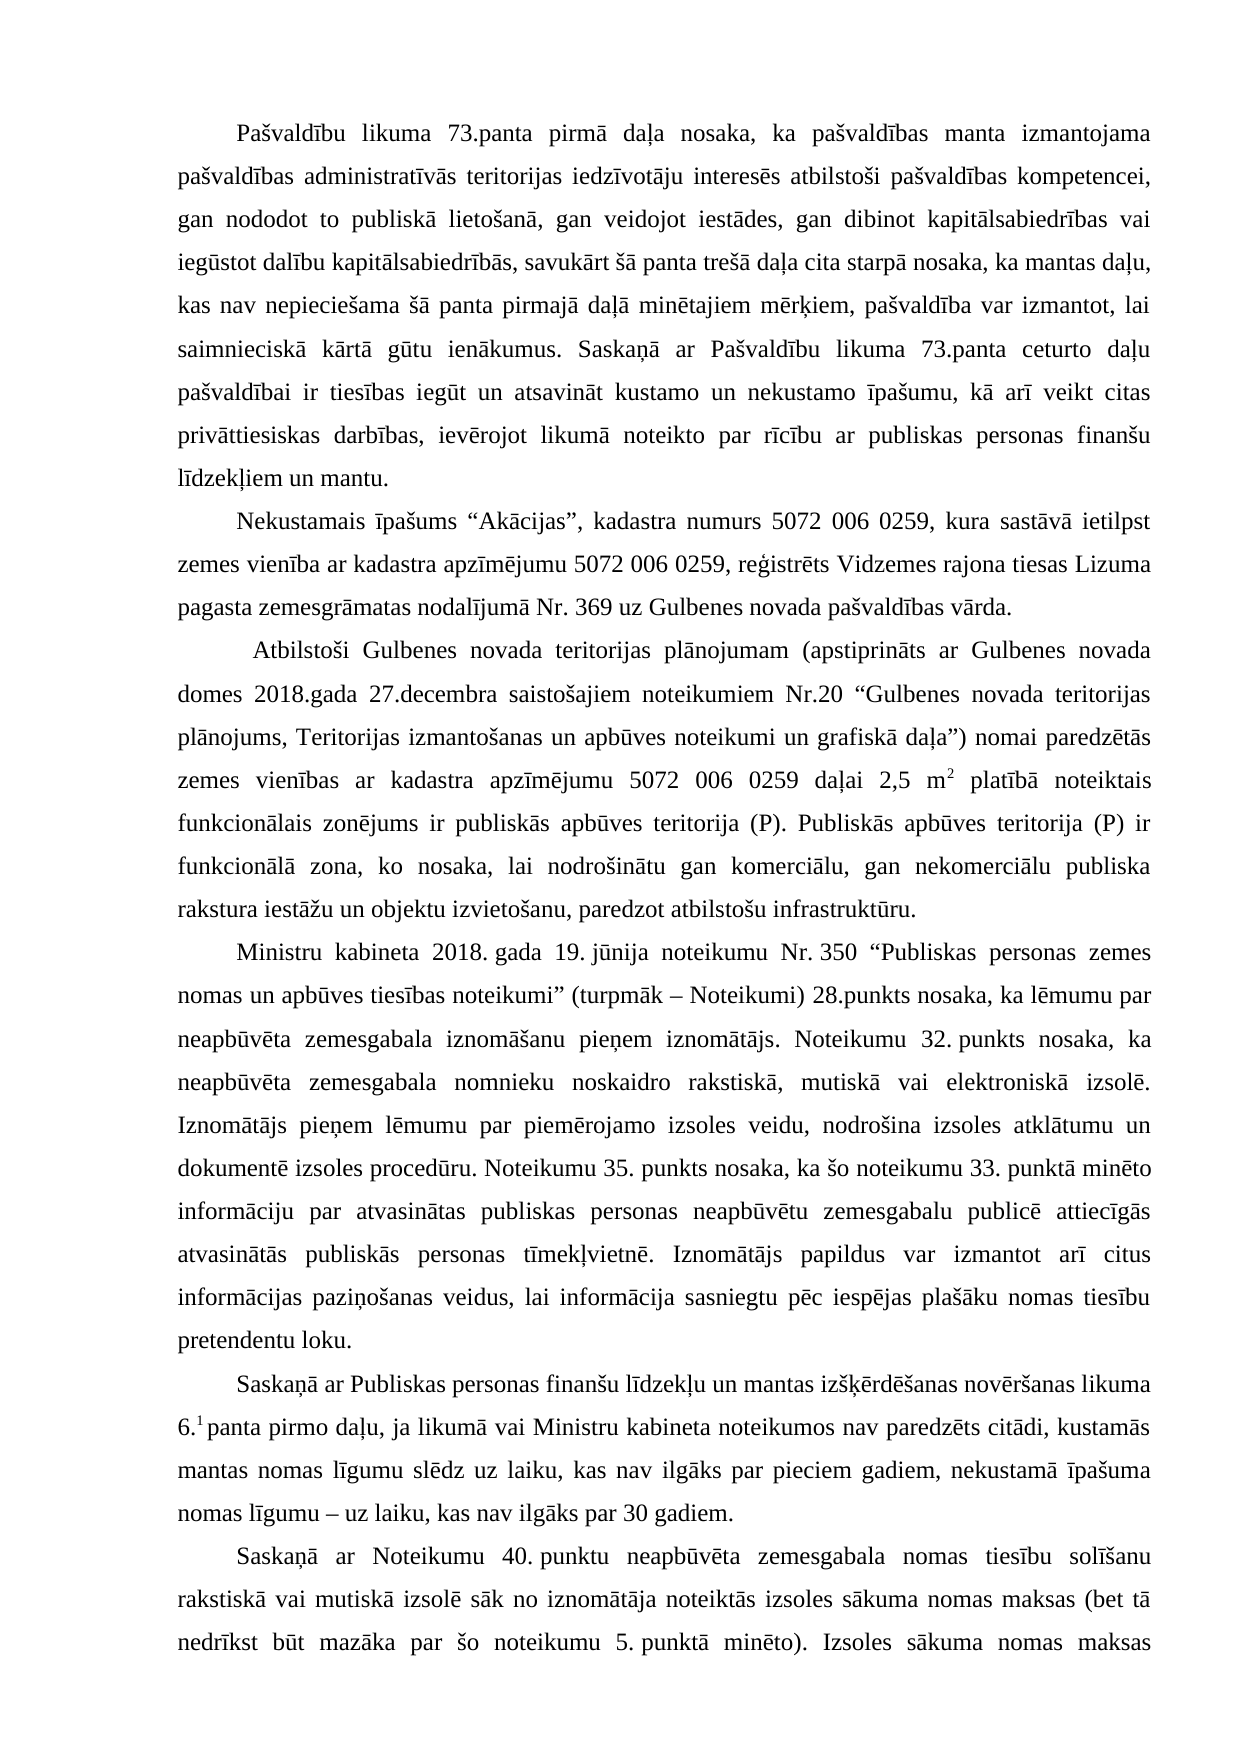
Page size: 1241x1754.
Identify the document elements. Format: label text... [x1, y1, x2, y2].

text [177, 1541, 1152, 1656]
text Pašvaldību likuma 73.panta pirmā daļa nosaka, ka pašvaldības manta izmantojama pašvaldības administratīvās teritorijas iedzīvotāju interesēs atbilstoši pašvaldības kompetencei, gan nododot to publiskā lietošanā, gan veidojot iestādes, gan dibinot kapitālsabiedrības vai iegūstot dalību kapitālsabiedrībās, savukārt šā panta trešā daļa cita starpā nosaka, ka mantas daļu, kas nav nepieciešama šā panta pirmajā daļā minētajiem mērķiem, pašvaldība var izmantot, lai saimnieciskā kārtā gūtu ienākumus. Saskaņā ar Pašvaldību likuma 73.panta ceturto daļu pašvaldībai ir tiesības iegūt un atsavināt kustamo un nekustamo īpašumu, kā arī veikt citas privāttiesiskas darbības, ievērojot likumā noteikto par rīcību ar publiskas personas finanšu līdzekļiem un mantu. [177, 118, 1152, 492]
text Atbilstoši Gulbenes novada teritorijas plānojumam (apstiprināts ar Gulbenes novada domes 2018.gada 27.decembra saistošajiem noteikumiem Nr.20 “Gulbenes novada teritorijas plānojums, Teritorijas izmantošanas un apbūves noteikumi un grafiskā daļa”) nomai paredzētās zemes vienības ar kadastra apzīmējumu 5072 006 0259 daļai 2,5 m2 platībā noteiktais funkcionālais zonējums ir publiskās apbūves teritorija (P). Publiskās apbūves teritorija (P) ir funkcionālā zona, ko nosaka, lai nodrošinātu gan komerciālu, gan nekomerciālu publiska rakstura iestāžu un objektu izvietošanu, paredzot atbilstošu infrastruktūru. [177, 636, 1152, 923]
text Nekustamais īpašums “Akācijas”, kadastra numurs 5072 006 0259, kura sastāvā ietilpst zemes vienība ar kadastra apzīmējumu 5072 006 0259, reģistrēts Vidzemes rajona tiesas Lizuma pagasta zemesgrāmatas nodalījumā Nr. 369 uz Gulbenes novada pašvaldības vārda. [177, 506, 1152, 621]
text Saskaņā ar Publiskas personas finanšu līdzekļu un mantas izšķērdēšanas novēršanas likuma 6.1 panta pirmo daļu, ja likumā vai Ministru kabineta noteikumos nav paredzēts citādi, kustamās mantas nomas līgumu slēdz uz laiku, kas nav ilgāks par pieciem gadiem, nekustamā īpašuma nomas līgumu – uz laiku, kas nav ilgāks par 30 gadiem. [177, 1369, 1152, 1527]
text Ministru kabineta 2018. gada 19. jūnija noteikumu Nr. 350 “Publiskas personas zemes nomas un apbūves tiesības noteikumi” (turpmāk – Noteikumi) 28.punkts nosaka, ka lēmumu par neapbūvēta zemesgabala iznomāšanu pieņem iznomātājs. Noteikumu 32. punkts nosaka, ka neapbūvēta zemesgabala nomnieku noskaidro rakstiskā, mutiskā vai elektroniskā izsolē. Iznomātājs pieņem lēmumu par piemērojamo izsoles veidu, nodrošina izsoles atklātumu un dokumentē izsoles procedūru. Noteikumu 35. punkts nosaka, ka šo noteikumu 33. punktā minēto informāciju par atvasinātas publiskas personas neapbūvētu zemesgabalu publicē attiecīgās atvasinātās publiskās personas tīmekļvietnē. Iznomātājs papildus var izmantot arī citus informācijas paziņošanas veidus, lai informācija sasniegtu pēc iespējas plašāku nomas tiesību pretendentu loku. [177, 937, 1152, 1354]
